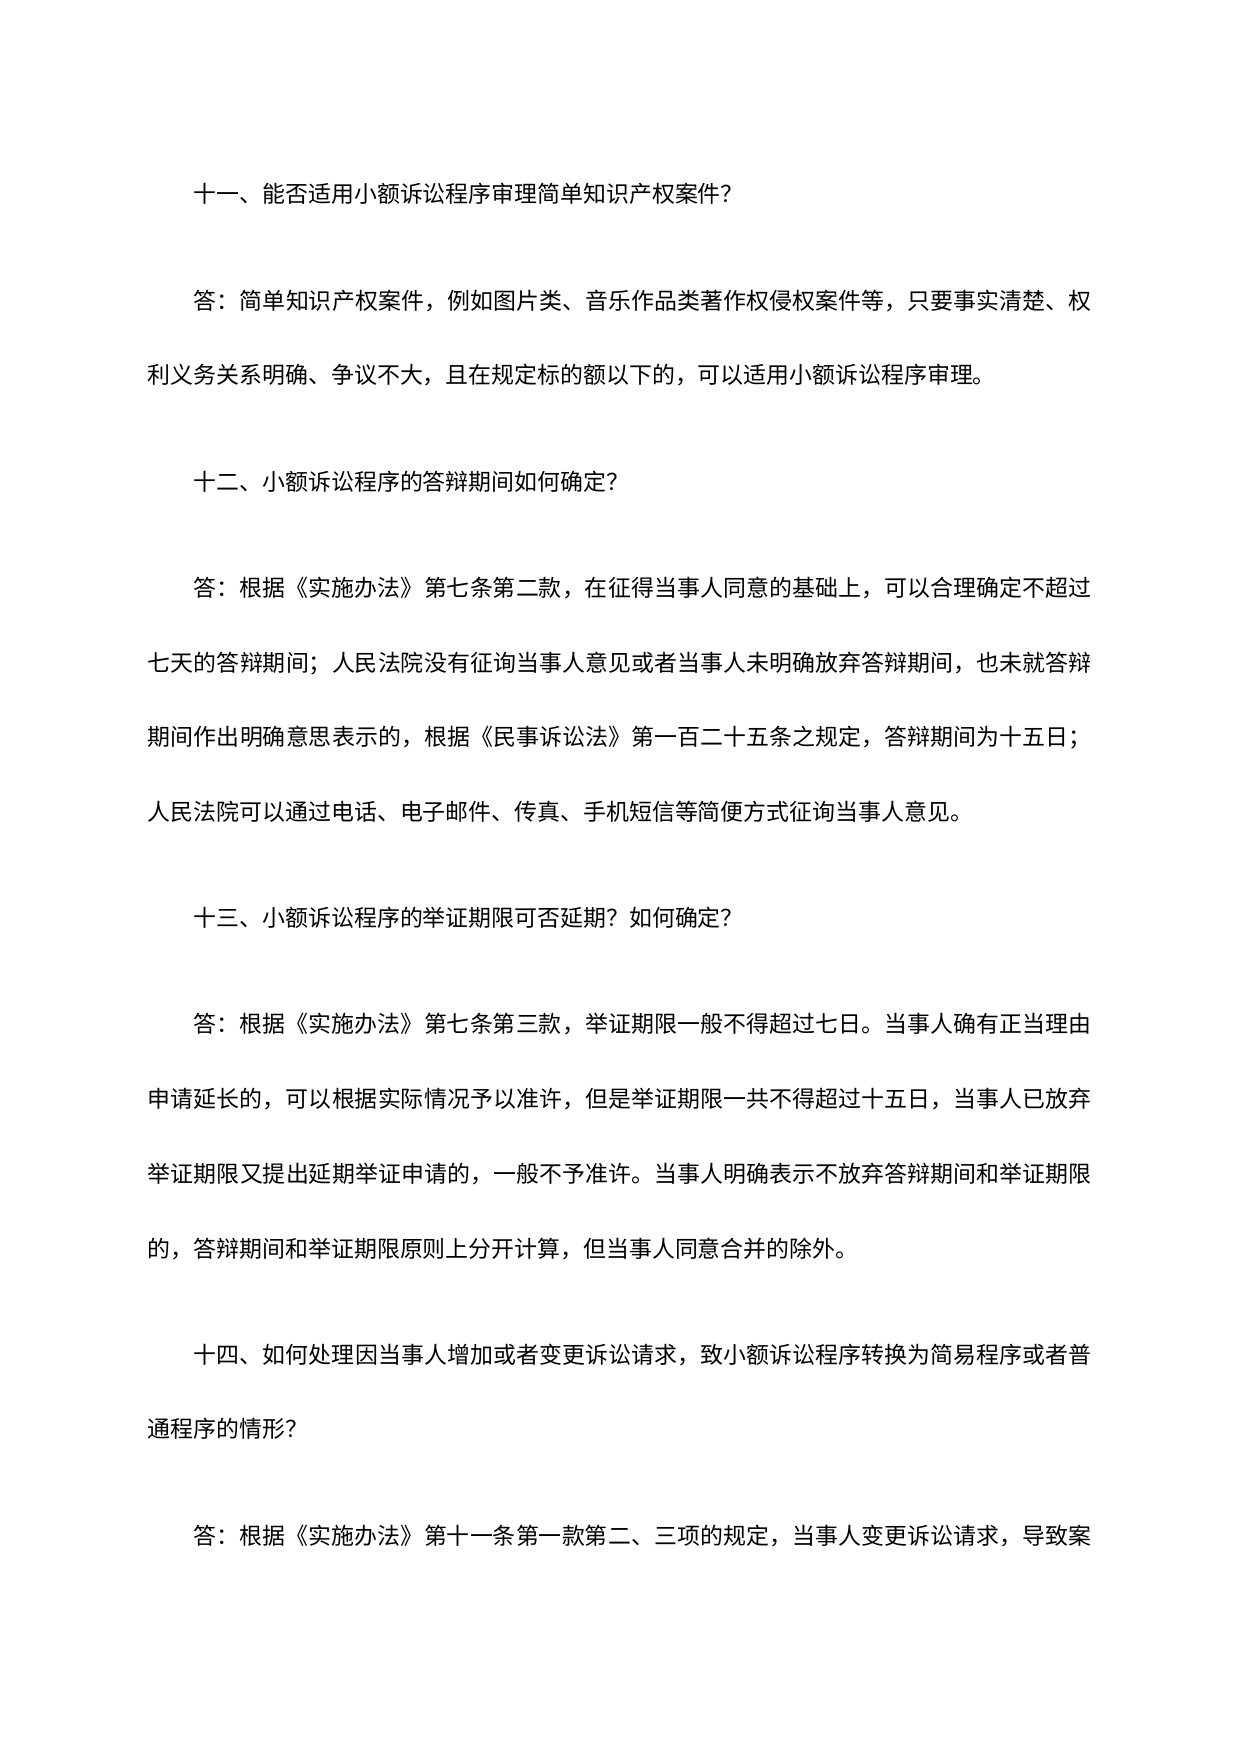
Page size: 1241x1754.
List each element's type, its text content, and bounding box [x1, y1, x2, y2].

text 十一、能否适用小额诉讼程序审理简单知识产权案件？ [148, 161, 1092, 226]
text 十三、小额诉讼程序的举证期限可否延期？如何确定？ [148, 884, 1092, 949]
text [148, 1502, 1092, 1567]
text 答：根据《实施办法》第七条第二款，在征得当事人同意的基础上，可以合理确定不超过七天的答辩期间；人民法院没有征询当事人意见或者当事人未明确放弃答辩期间，也未就答辩期间作出明确意思表示的，根据《民事诉讼法》第一百二十五条之规定，答辩期间为十五日；人民法院可以通过电话、电子邮件、传真、手机短信等简便方式征询当事人意见。 [148, 554, 1092, 843]
text 十四、如何处理因当事人增加或者变更诉讼请求，致小额诉讼程序转换为简易程序或者普通程序的情形？ [148, 1321, 1092, 1461]
text 答：根据《实施办法》第七条第三款，举证期限一般不得超过七日。当事人确有正当理由申请延长的，可以根据实际情况予以准许，但是举证期限一共不得超过十五日，当事人已放弃举证期限又提出延期举证申请的，一般不予准许。当事人明确表示不放弃答辩期间和举证期限的，答辩期间和举证期限原则上分开计算，但当事人同意合并的除外。 [148, 991, 1092, 1279]
text 十二、小额诉讼程序的答辩期间如何确定？ [148, 448, 1092, 513]
text 答：简单知识产权案件，例如图片类、音乐作品类著作权侵权案件等，只要事实清楚、权利义务关系明确、争议不大，且在规定标的额以下的，可以适用小额诉讼程序审理。 [148, 267, 1092, 406]
